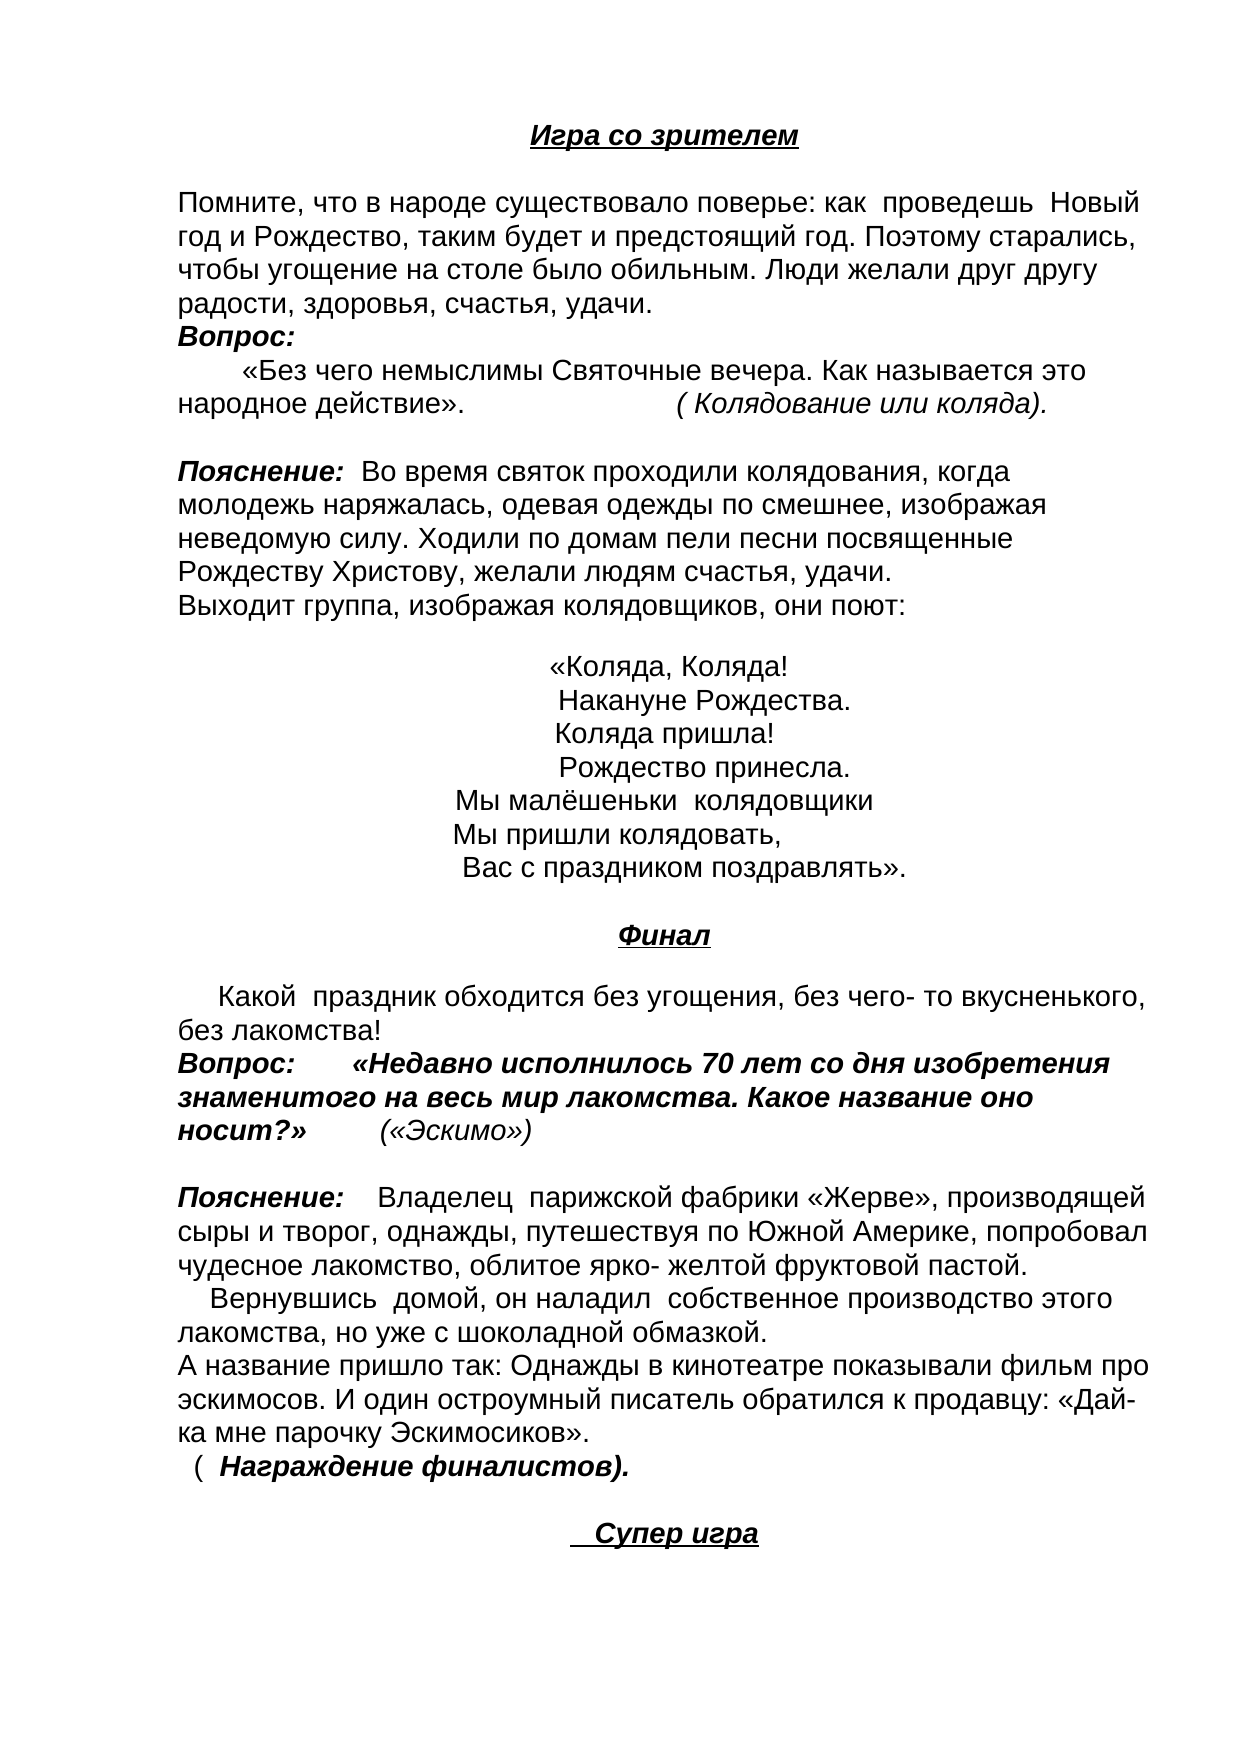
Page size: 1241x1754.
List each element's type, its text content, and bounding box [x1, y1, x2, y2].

text Вас с праздником поздравлять». [177, 851, 1152, 884]
text Накануне Рождества. [177, 683, 1152, 716]
text Коляда пришла! [177, 716, 1152, 750]
text Игра со зрителем [177, 118, 1152, 152]
text Пояснение: Во время святок проходили колядования, когда молодежь наряжалась, одевая одежды по смешнее, изображая неведомую силу. Ходили по домам пели песни посвященные Рождеству Христову, желали людям счастья, удачи. [177, 453, 1152, 588]
text Мы пришли колядовать, [177, 817, 1152, 851]
text «Без чего немыслимы Святочные вечера. Как называется это народное действие». ( Колядование или коляда). [177, 353, 1152, 420]
text Вернувшись домой, он наладил собственное производство этого лакомства, но уже с шоколадной обмазкой. [177, 1281, 1152, 1348]
text «Коляда, Коляда! [177, 649, 1152, 683]
text Пояснение: Владелец парижской фабрики «Жерве», производящей сыры и творог, однажды, путешествуя по Южной Америке, попробовал чудесное лакомство, облитое ярко- желтой фруктовой пастой. [177, 1180, 1152, 1281]
text Вопрос: [177, 319, 1152, 353]
text Помните, что в народе существовало поверье: как проведешь Новый год и Рождество, таким будет и предстоящий год. Поэтому старались, чтобы угощение на столе было обильным. Люди желали друг другу радости, здоровья, счастья, удачи. [177, 185, 1152, 319]
text А название пришло так: Однажды в кинотеатре показывали фильм про эскимосов. И один остроумный писатель обратился к продавцу: «Дай- ка мне парочку Эскимосиков». [177, 1348, 1152, 1449]
text Мы малёшеньки колядовщики [177, 783, 1152, 817]
text ( Награждение финалистов). [177, 1449, 1152, 1482]
text Супер игра [177, 1516, 1152, 1549]
text Рождество принесла. [177, 750, 1152, 783]
text Какой праздник обходится без угощения, без чего- то вкусненького, без лакомства! [177, 979, 1152, 1046]
text Вопрос: «Недавно исполнилось 70 лет со дня изобретения знаменитого на весь мир лакомства. Какое название оно носит?» («Эскимо») [177, 1046, 1152, 1147]
text Финал [177, 918, 1152, 951]
text Выходит группа, изображая колядовщиков, они поют: [177, 588, 1152, 621]
